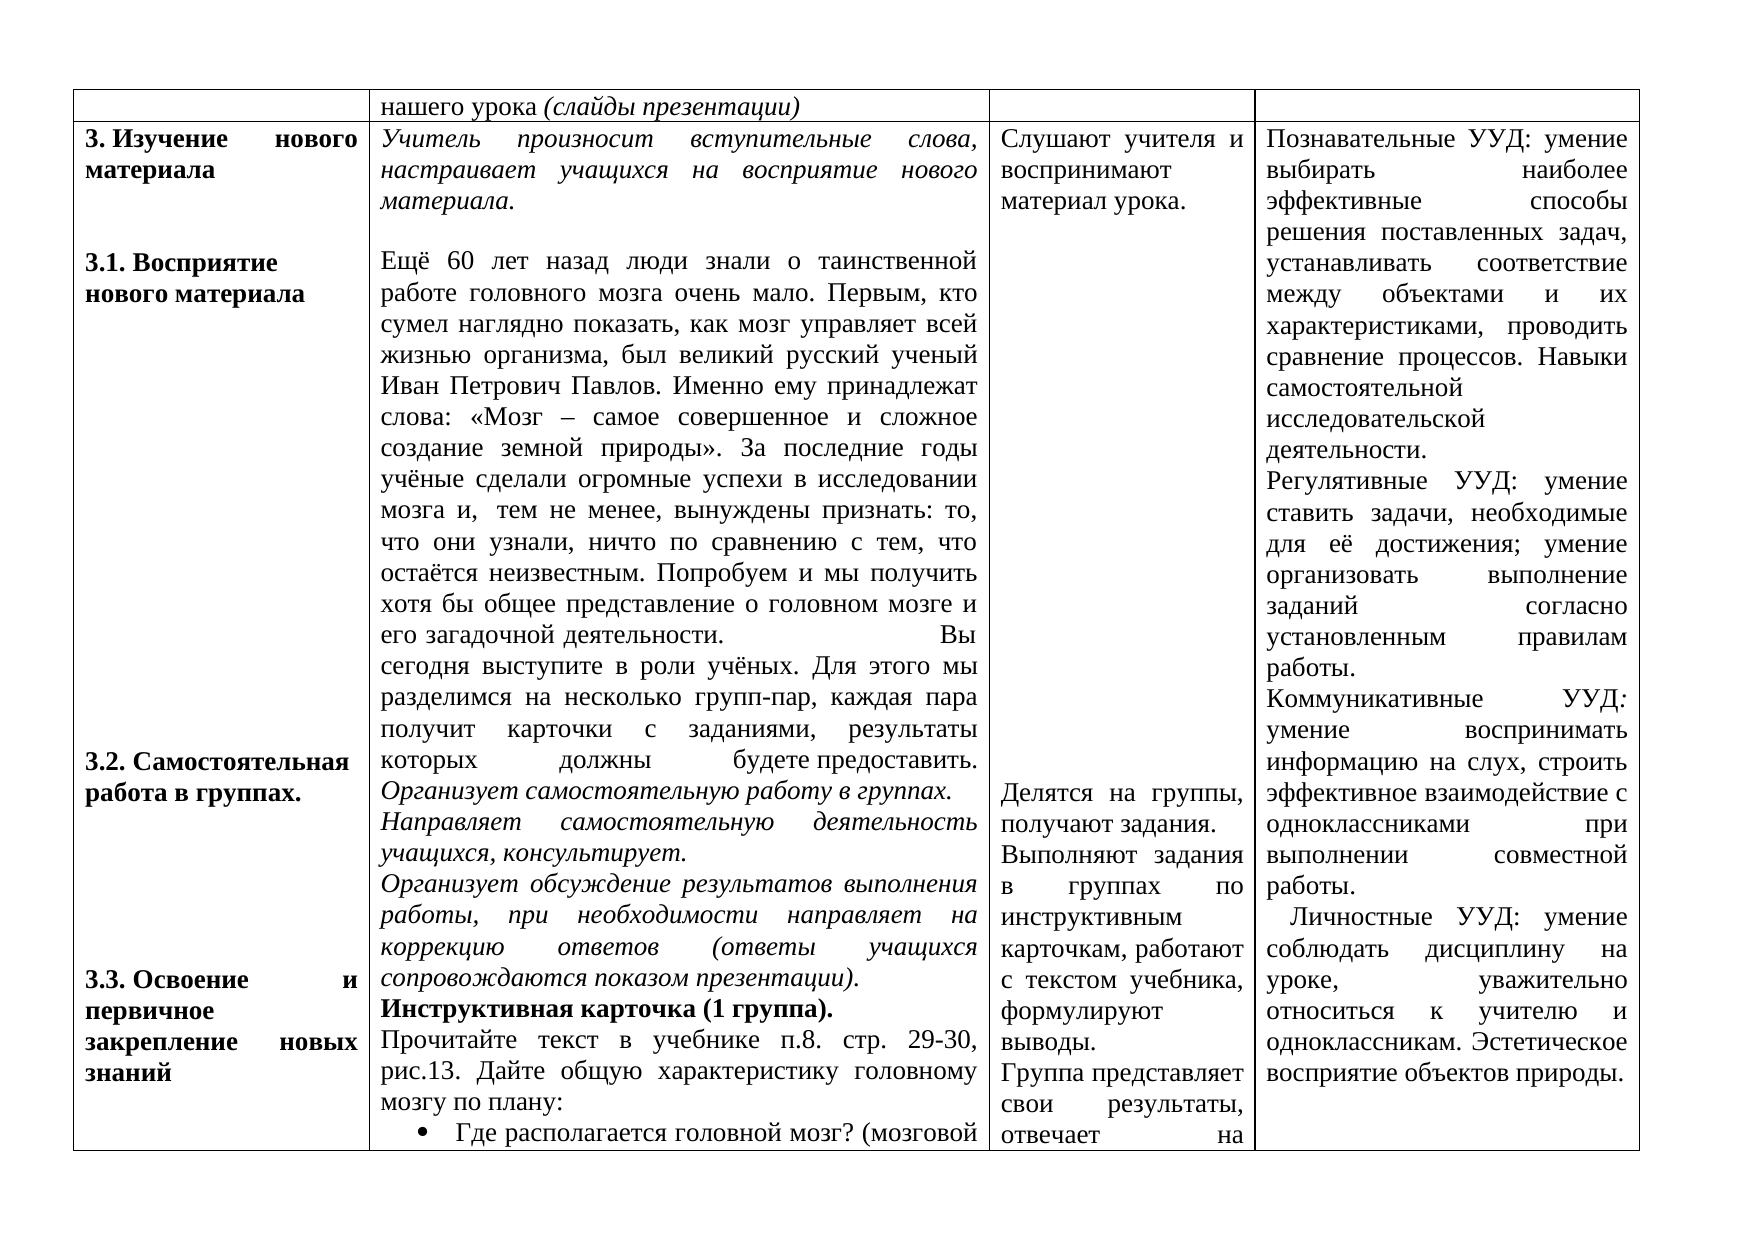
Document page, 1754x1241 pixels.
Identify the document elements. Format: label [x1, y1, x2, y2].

table_cell [990, 90, 1254, 121]
table_cell [74, 90, 369, 121]
table_cell [990, 122, 1254, 1150]
table_cell [74, 122, 369, 1150]
table_cell [370, 122, 989, 1150]
table_cell [1256, 90, 1639, 121]
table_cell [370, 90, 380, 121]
table_cell [1256, 122, 1639, 1150]
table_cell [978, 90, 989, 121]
